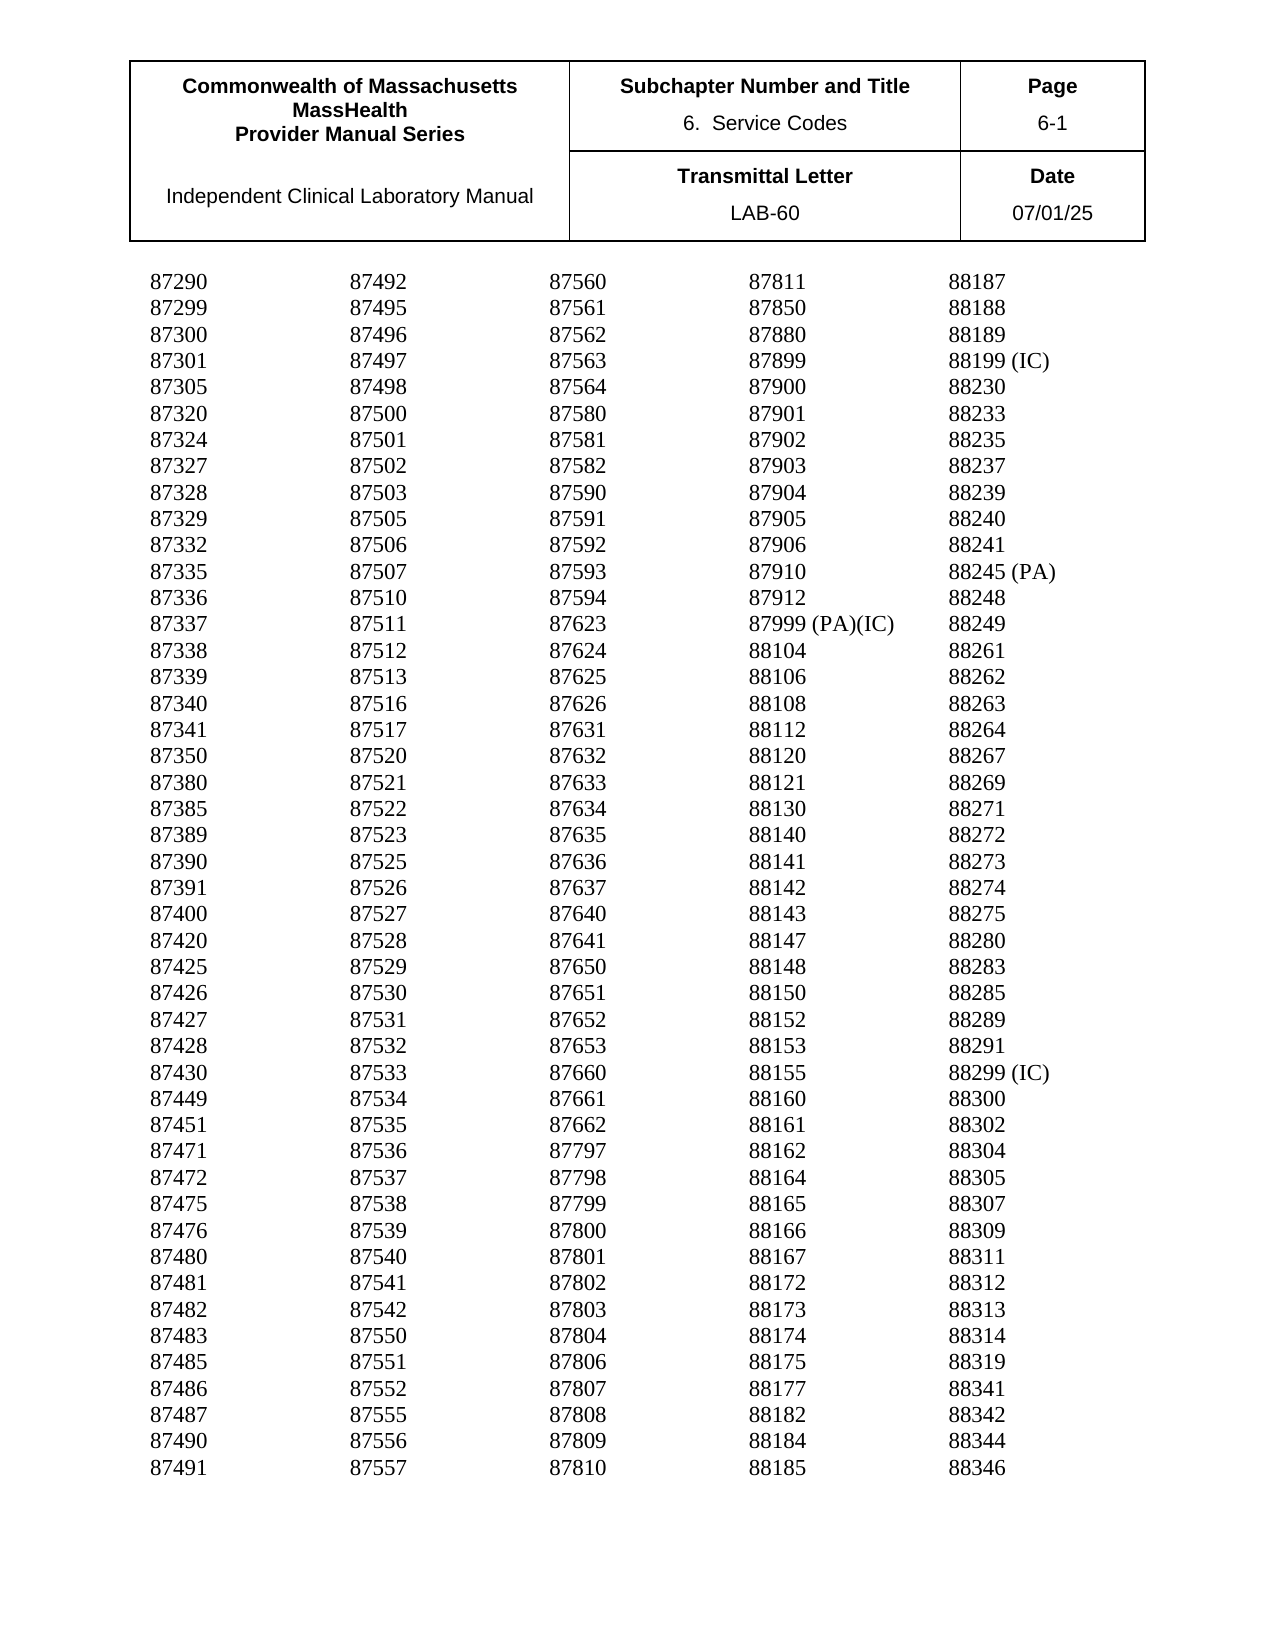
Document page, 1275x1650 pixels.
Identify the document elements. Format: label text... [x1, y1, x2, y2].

text 87300 [150, 321, 326, 347]
text 88142 [749, 874, 925, 900]
text 87391 [150, 874, 326, 900]
text 87475 [150, 1190, 326, 1217]
text 87533 [349, 1058, 526, 1085]
text 87900 [749, 373, 925, 400]
text 88172 [749, 1269, 925, 1296]
text 88248 [948, 584, 1125, 611]
text 87507 [349, 558, 526, 584]
text 87496 [349, 321, 526, 347]
text 87810 [549, 1454, 725, 1480]
text 88285 [948, 979, 1125, 1006]
text 87651 [549, 979, 725, 1006]
text 88155 [749, 1058, 925, 1085]
text 87500 [349, 400, 526, 426]
text 88106 [749, 663, 925, 689]
text 88167 [749, 1243, 925, 1269]
text 87590 [549, 479, 725, 505]
text 88313 [948, 1296, 1125, 1322]
text 87427 [150, 1006, 326, 1032]
text 88173 [749, 1296, 925, 1322]
text 87662 [549, 1111, 725, 1138]
text 87495 [349, 294, 526, 321]
text 87301 [150, 347, 326, 373]
text 87540 [349, 1243, 526, 1269]
text 87522 [349, 795, 526, 821]
text 88309 [948, 1217, 1125, 1243]
text 88185 [749, 1454, 925, 1480]
text 87511 [349, 611, 526, 637]
text 87523 [349, 821, 526, 848]
text 88184 [749, 1427, 925, 1454]
text 87305 [150, 373, 326, 400]
text 87581 [549, 426, 725, 452]
text 88175 [749, 1348, 925, 1375]
text 87328 [150, 479, 326, 505]
text 87537 [349, 1164, 526, 1190]
text 87880 [749, 321, 925, 347]
text 88182 [749, 1401, 925, 1427]
text 87552 [349, 1375, 526, 1401]
text 87506 [349, 531, 526, 558]
text 87329 [150, 505, 326, 531]
text 87564 [549, 373, 725, 400]
text 88230 [948, 373, 1125, 400]
text 87902 [749, 426, 925, 452]
text 87332 [150, 531, 326, 558]
text 87641 [549, 927, 725, 953]
text 88161 [749, 1111, 925, 1138]
text 87350 [150, 742, 326, 769]
text 88237 [948, 452, 1125, 479]
text 87339 [150, 663, 326, 689]
text 88189 [948, 321, 1125, 347]
text 87520 [349, 742, 526, 769]
text 88264 [948, 716, 1125, 742]
text 87426 [150, 979, 326, 1006]
text 88160 [749, 1085, 925, 1111]
text 88199 (IC) [948, 347, 1125, 373]
text 87563 [549, 347, 725, 373]
text 87811 [749, 268, 925, 294]
text 87594 [549, 584, 725, 611]
text 87631 [549, 716, 725, 742]
text 87538 [349, 1190, 526, 1217]
text 87809 [549, 1427, 725, 1454]
text 87320 [150, 400, 326, 426]
text 87850 [749, 294, 925, 321]
text 87324 [150, 426, 326, 452]
text 88120 [749, 742, 925, 769]
text 87561 [549, 294, 725, 321]
text 87501 [349, 426, 526, 452]
text 88300 [948, 1085, 1125, 1111]
text 88271 [948, 795, 1125, 821]
text 87389 [150, 821, 326, 848]
text 88245 (PA) [948, 558, 1125, 584]
text 87527 [349, 900, 526, 927]
text 87340 [150, 689, 326, 716]
text 87490 [150, 1427, 326, 1454]
text 87532 [349, 1032, 526, 1058]
text 88233 [948, 400, 1125, 426]
text 87483 [150, 1322, 326, 1348]
text 87531 [349, 1006, 526, 1032]
text 87798 [549, 1164, 725, 1190]
text 88319 [948, 1348, 1125, 1375]
text 88165 [749, 1190, 925, 1217]
text 87582 [549, 452, 725, 479]
text 88130 [749, 795, 925, 821]
text 87905 [749, 505, 925, 531]
text 87904 [749, 479, 925, 505]
text 87650 [549, 953, 725, 979]
text 88275 [948, 900, 1125, 927]
text 88280 [948, 927, 1125, 953]
text 87486 [150, 1375, 326, 1401]
text 88263 [948, 689, 1125, 716]
text 87476 [150, 1217, 326, 1243]
text 87536 [349, 1138, 526, 1164]
text 87806 [549, 1348, 725, 1375]
text 87799 [549, 1190, 725, 1217]
text 88272 [948, 821, 1125, 848]
text 87526 [349, 874, 526, 900]
text 88143 [749, 900, 925, 927]
text 88147 [749, 927, 925, 953]
text 87557 [349, 1454, 526, 1480]
text 87449 [150, 1085, 326, 1111]
text 87637 [549, 874, 725, 900]
text 88262 [948, 663, 1125, 689]
text 87428 [150, 1032, 326, 1058]
text 88141 [749, 848, 925, 874]
text 87480 [150, 1243, 326, 1269]
text 87482 [150, 1296, 326, 1322]
text 87640 [549, 900, 725, 927]
text 88140 [749, 821, 925, 848]
text 87591 [549, 505, 725, 531]
text 87327 [150, 452, 326, 479]
text 88311 [948, 1243, 1125, 1269]
text 87901 [749, 400, 925, 426]
text 88261 [948, 637, 1125, 663]
text 87623 [549, 611, 725, 637]
text 87593 [549, 558, 725, 584]
text 87633 [549, 769, 725, 795]
text 88239 [948, 479, 1125, 505]
text 87502 [349, 452, 526, 479]
text 87390 [150, 848, 326, 874]
text 87517 [349, 716, 526, 742]
text 87800 [549, 1217, 725, 1243]
text 87492 [349, 268, 526, 294]
text 87634 [549, 795, 725, 821]
text 87503 [349, 479, 526, 505]
text 87516 [349, 689, 526, 716]
text 88267 [948, 742, 1125, 769]
text 87625 [549, 663, 725, 689]
text 87472 [150, 1164, 326, 1190]
text 87899 [749, 347, 925, 373]
text 88108 [749, 689, 925, 716]
text 87560 [549, 268, 725, 294]
text 87528 [349, 927, 526, 953]
text 87471 [150, 1138, 326, 1164]
text 88177 [749, 1375, 925, 1401]
text 88249 [948, 611, 1125, 637]
text 87660 [549, 1058, 725, 1085]
text 87801 [549, 1243, 725, 1269]
text 87341 [150, 716, 326, 742]
text 87804 [549, 1322, 725, 1348]
text 87530 [349, 979, 526, 1006]
text 87797 [549, 1138, 725, 1164]
text 88112 [749, 716, 925, 742]
text 88342 [948, 1401, 1125, 1427]
text 87910 [749, 558, 925, 584]
text 88121 [749, 769, 925, 795]
text 88289 [948, 1006, 1125, 1032]
text 87534 [349, 1085, 526, 1111]
text 87636 [549, 848, 725, 874]
text 88152 [749, 1006, 925, 1032]
text 87624 [549, 637, 725, 663]
text 88346 [948, 1454, 1125, 1480]
text 88299 (IC) [948, 1058, 1125, 1085]
text 88150 [749, 979, 925, 1006]
text 88104 [749, 637, 925, 663]
text 87626 [549, 689, 725, 716]
text 88344 [948, 1427, 1125, 1454]
text 87299 [150, 294, 326, 321]
text 87807 [549, 1375, 725, 1401]
text 87562 [549, 321, 725, 347]
text 87485 [150, 1348, 326, 1375]
text 87539 [349, 1217, 526, 1243]
text 87335 [150, 558, 326, 584]
text 87903 [749, 452, 925, 479]
text 88187 [948, 268, 1125, 294]
text 87632 [549, 742, 725, 769]
text 88314 [948, 1322, 1125, 1348]
text 87338 [150, 637, 326, 663]
text 87510 [349, 584, 526, 611]
text 87541 [349, 1269, 526, 1296]
text 88305 [948, 1164, 1125, 1190]
text 87498 [349, 373, 526, 400]
text 87425 [150, 953, 326, 979]
text 87337 [150, 611, 326, 637]
text 87580 [549, 400, 725, 426]
text 87652 [549, 1006, 725, 1032]
text 87385 [150, 795, 326, 821]
text 87525 [349, 848, 526, 874]
text 87803 [549, 1296, 725, 1322]
text 88162 [749, 1138, 925, 1164]
text 87512 [349, 637, 526, 663]
text 87802 [549, 1269, 725, 1296]
text 87542 [349, 1296, 526, 1322]
text 87551 [349, 1348, 526, 1375]
text 87290 [150, 268, 326, 294]
text 87906 [749, 531, 925, 558]
text 88312 [948, 1269, 1125, 1296]
text 88148 [749, 953, 925, 979]
text 87491 [150, 1454, 326, 1480]
text 88188 [948, 294, 1125, 321]
text 87451 [150, 1111, 326, 1138]
text 87505 [349, 505, 526, 531]
text 88164 [749, 1164, 925, 1190]
text 87336 [150, 584, 326, 611]
text 88166 [749, 1217, 925, 1243]
text 88307 [948, 1190, 1125, 1217]
text 88341 [948, 1375, 1125, 1401]
text 88291 [948, 1032, 1125, 1058]
text 88235 [948, 426, 1125, 452]
text 87592 [549, 531, 725, 558]
text 87420 [150, 927, 326, 953]
text 88269 [948, 769, 1125, 795]
text 87556 [349, 1427, 526, 1454]
text 87529 [349, 953, 526, 979]
text 87513 [349, 663, 526, 689]
text 87481 [150, 1269, 326, 1296]
text 87808 [549, 1401, 725, 1427]
text 88283 [948, 953, 1125, 979]
text 88274 [948, 874, 1125, 900]
text 88153 [749, 1032, 925, 1058]
text 87487 [150, 1401, 326, 1427]
text 88273 [948, 848, 1125, 874]
text 87380 [150, 769, 326, 795]
text 87400 [150, 900, 326, 927]
text 87661 [549, 1085, 725, 1111]
text 87635 [549, 821, 725, 848]
text 88240 [948, 505, 1125, 531]
text 87430 [150, 1058, 326, 1085]
text 87912 [749, 584, 925, 611]
text 87999 (PA)(IC) [749, 611, 925, 637]
text 87653 [549, 1032, 725, 1058]
text 87497 [349, 347, 526, 373]
text 88174 [749, 1322, 925, 1348]
text 87535 [349, 1111, 526, 1138]
text 87550 [349, 1322, 526, 1348]
text 87521 [349, 769, 526, 795]
text 87555 [349, 1401, 526, 1427]
text 88304 [948, 1138, 1125, 1164]
text 88241 [948, 531, 1125, 558]
text 88302 [948, 1111, 1125, 1138]
